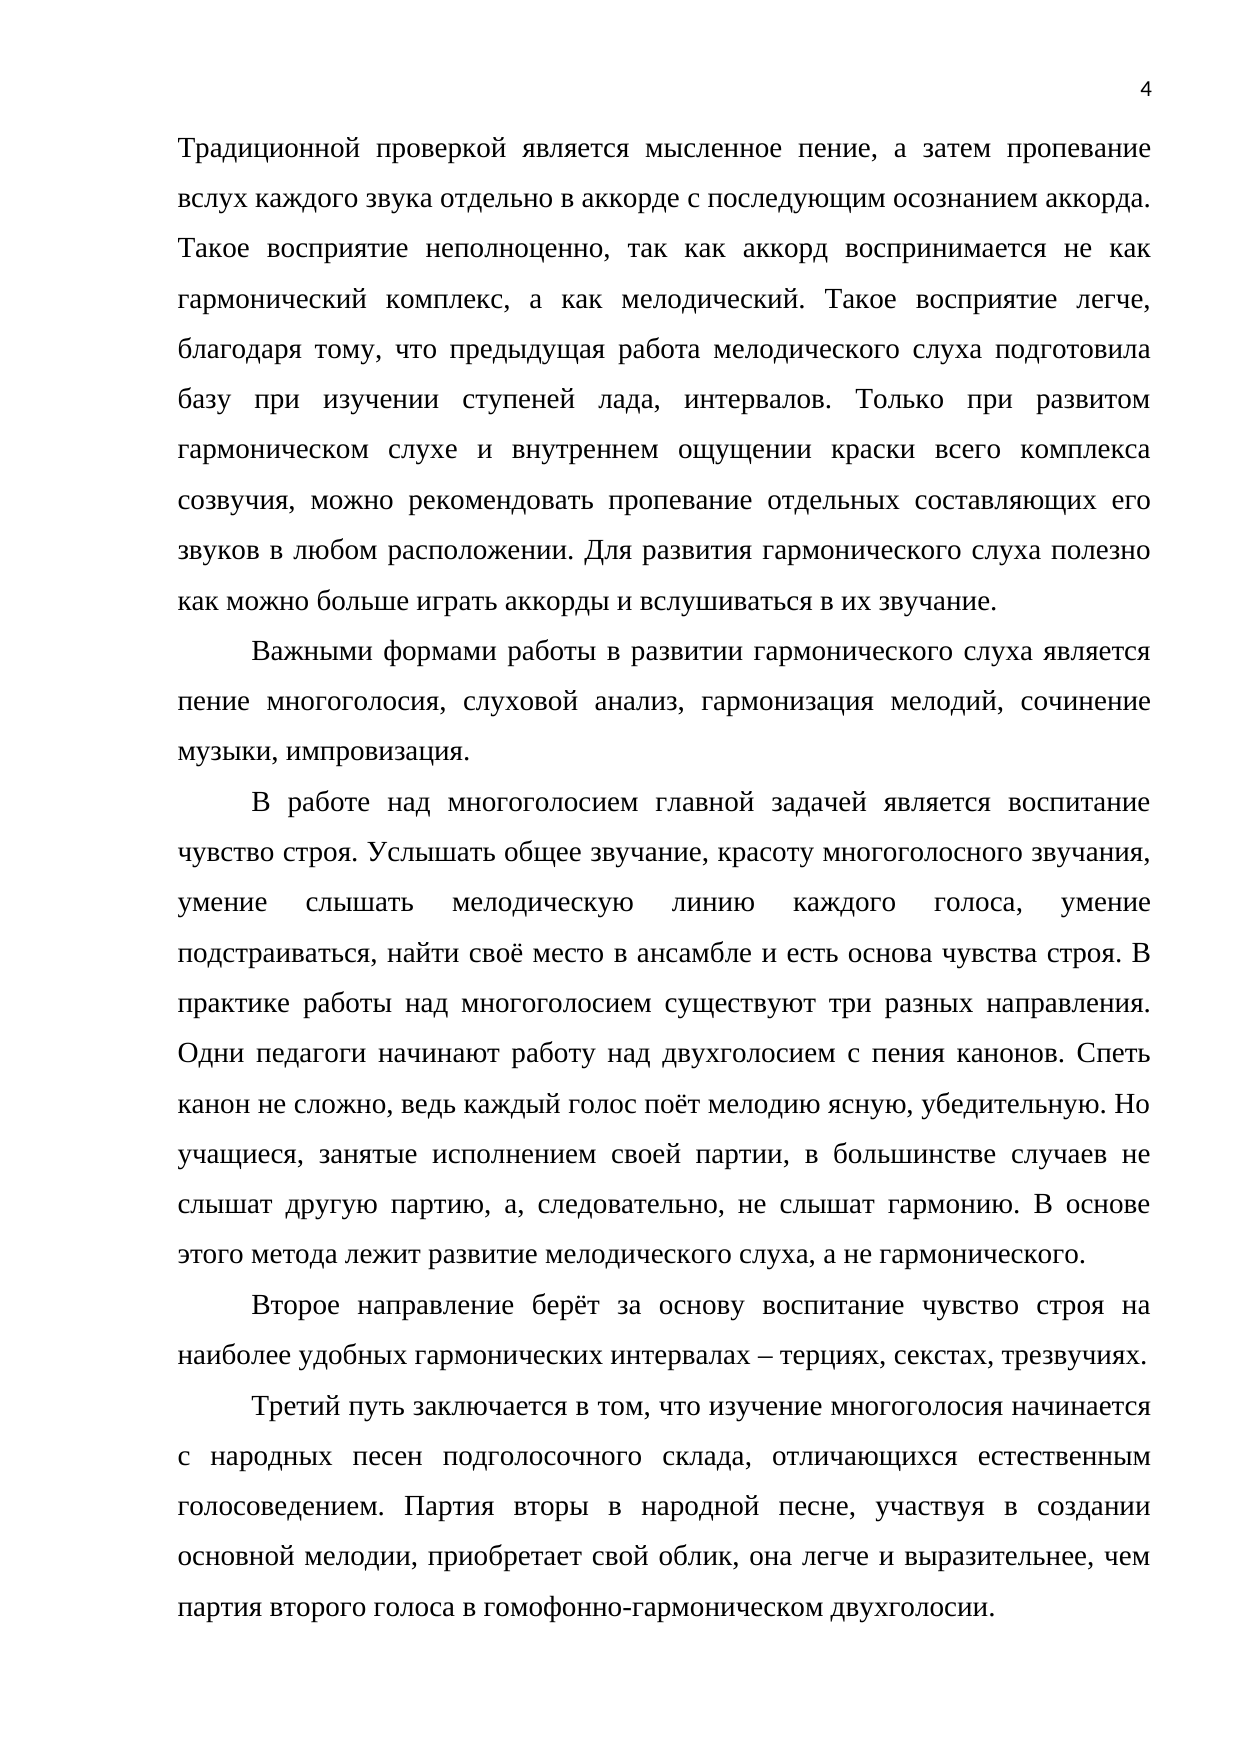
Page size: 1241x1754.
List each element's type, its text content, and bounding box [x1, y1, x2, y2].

text Третий путь заключается в том, что изучение многоголосия начинается с народных песен подголосочного склада, отличающихся естественным голосоведением. Партия вторы в народной песне, участвуя в создании основной мелодии, приобретает свой облик, она легче и выразительнее, чем партия второго голоса в гомофонно-гармоническом двухголосии. [177, 1388, 1152, 1622]
text Важными формами работы в развитии гармонического слуха является пение многоголосия, слуховой анализ, гармонизация мелодий, сочинение музыки, импровизация. [177, 633, 1152, 767]
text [177, 130, 1152, 616]
text Второе направление берёт за основу воспитание чувство строя на наиболее удобных гармонических интервалах – терциях, секстах, трезвучиях. [177, 1287, 1152, 1371]
text В работе над многоголосием главной задачей является воспитание чувство строя. Услышать общее звучание, красоту многоголосного звучания, умение слышать мелодическую линию каждого голоса, умение подстраиваться, найти своё место в ансамбле и есть основа чувства строя. В практике работы над многоголосием существуют три разных направления. Одни педагоги начинают работу над двухголосием с пения канонов. Спеть канон не сложно, ведь каждый голос поёт мелодию ясную, убедительную. Но учащиеся, занятые исполнением своей партии, в большинстве случаев не слышат другую партию, а, следовательно, не слышат гармонию. В основе этого метода лежит развитие мелодического слуха, а не гармонического. [177, 784, 1152, 1270]
